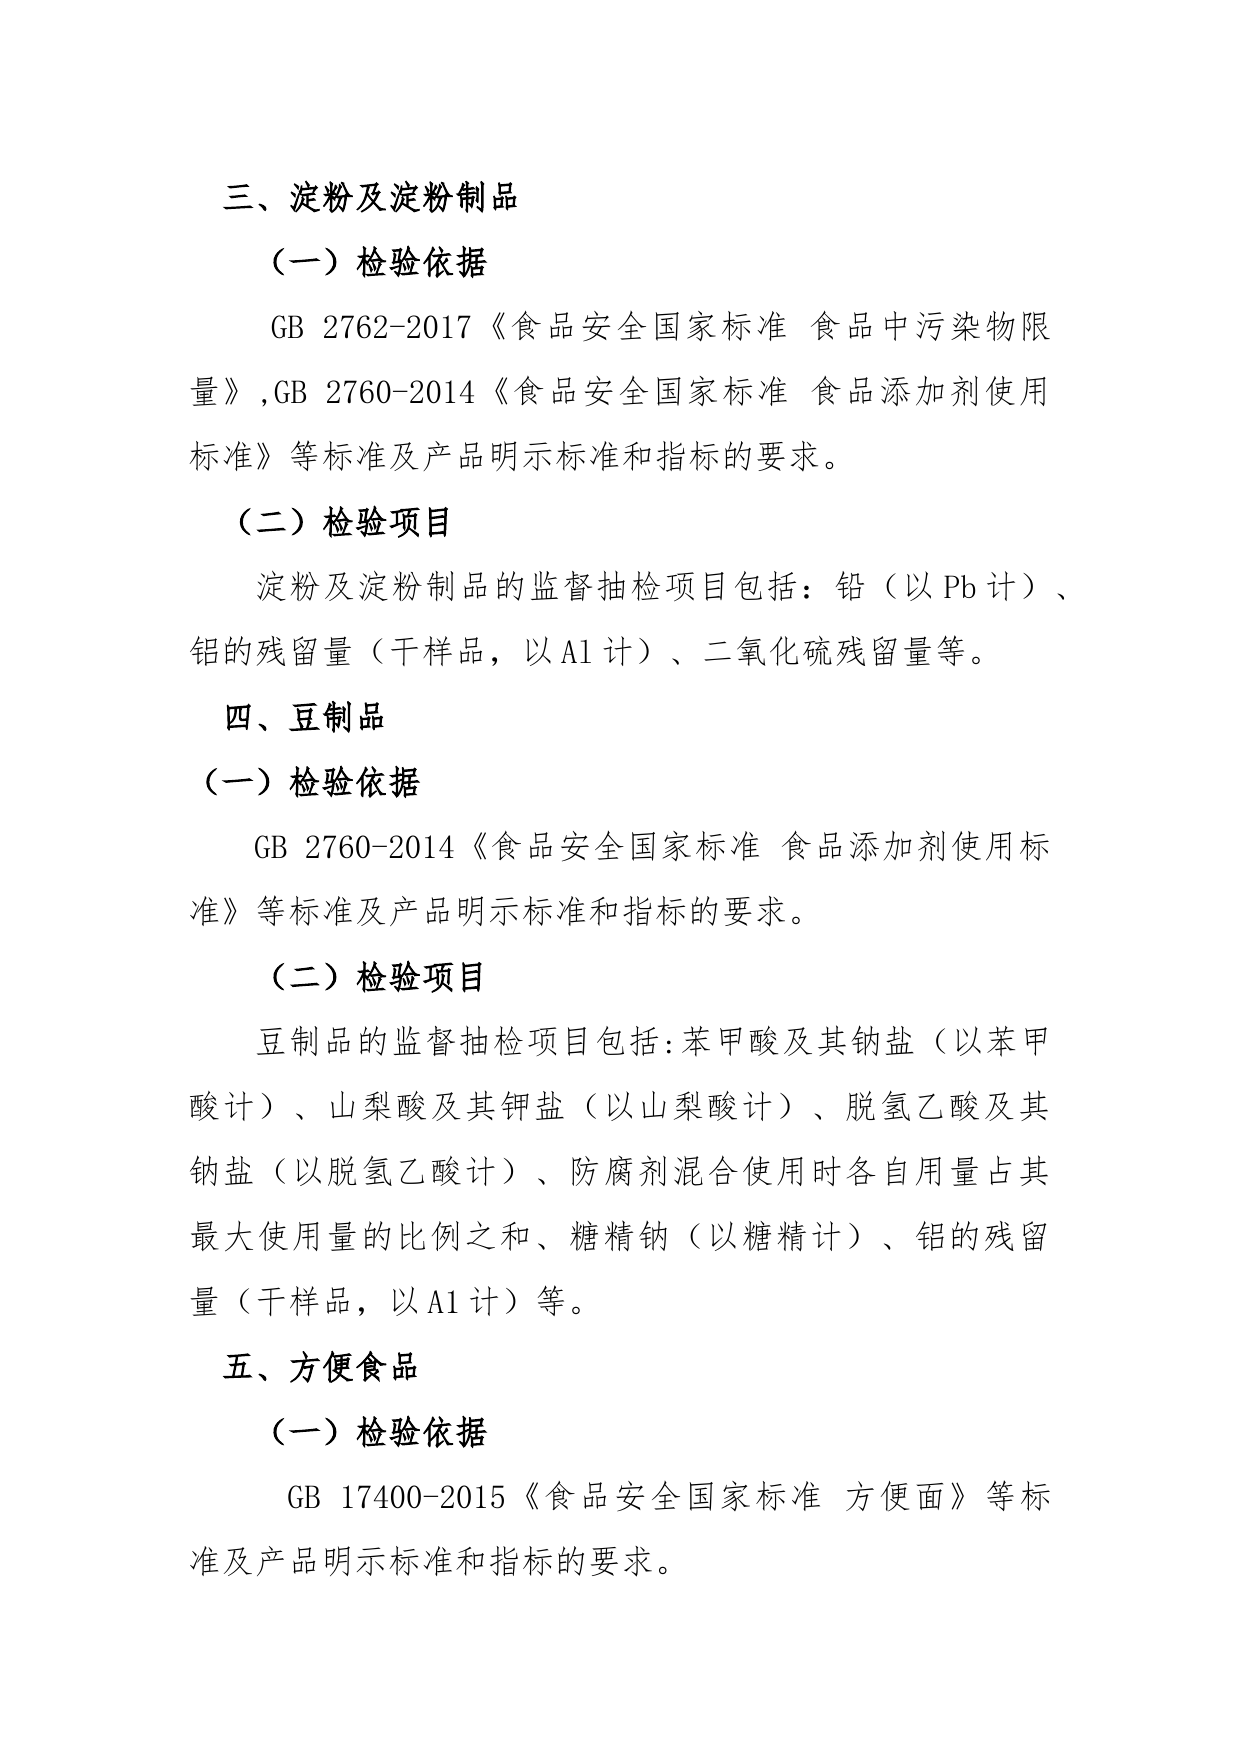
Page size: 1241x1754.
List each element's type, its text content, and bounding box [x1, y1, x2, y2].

list （一）检验依据 [187, 227, 1053, 292]
text （二）检验项目 [187, 487, 1053, 552]
list GB 2762-2017《食品安全国家标准 食品中污染物限量》,GB 2760-2014《食品安全国家标准 食品添加剂使用标准》等标准及产品明示标准和指标的要求。 [187, 292, 1053, 487]
list GB 2760-2014《食品安全国家标准 食品添加剂使用标准》等标准及产品明示标准和指标的要求。 [187, 812, 1053, 942]
text 淀粉及淀粉制品的监督抽检项目包括：铅（以Pb计）、铝的残留量（干样品，以Al计）、二氧化硫残留量等。 [187, 552, 1053, 682]
text （一）检验依据 [187, 1397, 1053, 1462]
list GB 17400-2015《食品安全国家标准 方便面》等标准及产品明示标准和指标的要求。 [187, 1462, 1053, 1592]
list 三、淀粉及淀粉制品 [187, 162, 1053, 227]
list 四、豆制品 [187, 682, 1053, 747]
list （二）检验项目 [187, 942, 1053, 1007]
list 豆制品的监督抽检项目包括:苯甲酸及其钠盐（以苯甲酸计）、山梨酸及其钾盐（以山梨酸计）、脱氢乙酸及其钠盐（以脱氢乙酸计）、防腐剂混合使用时各自用量占其最大使用量的比例之和、糖精钠（以糖精计）、铝的残留量（干样品，以A1计）等。 [187, 1007, 1053, 1332]
text （一）检验依据 [187, 747, 1053, 812]
list 五、方便食品 [187, 1332, 1053, 1397]
